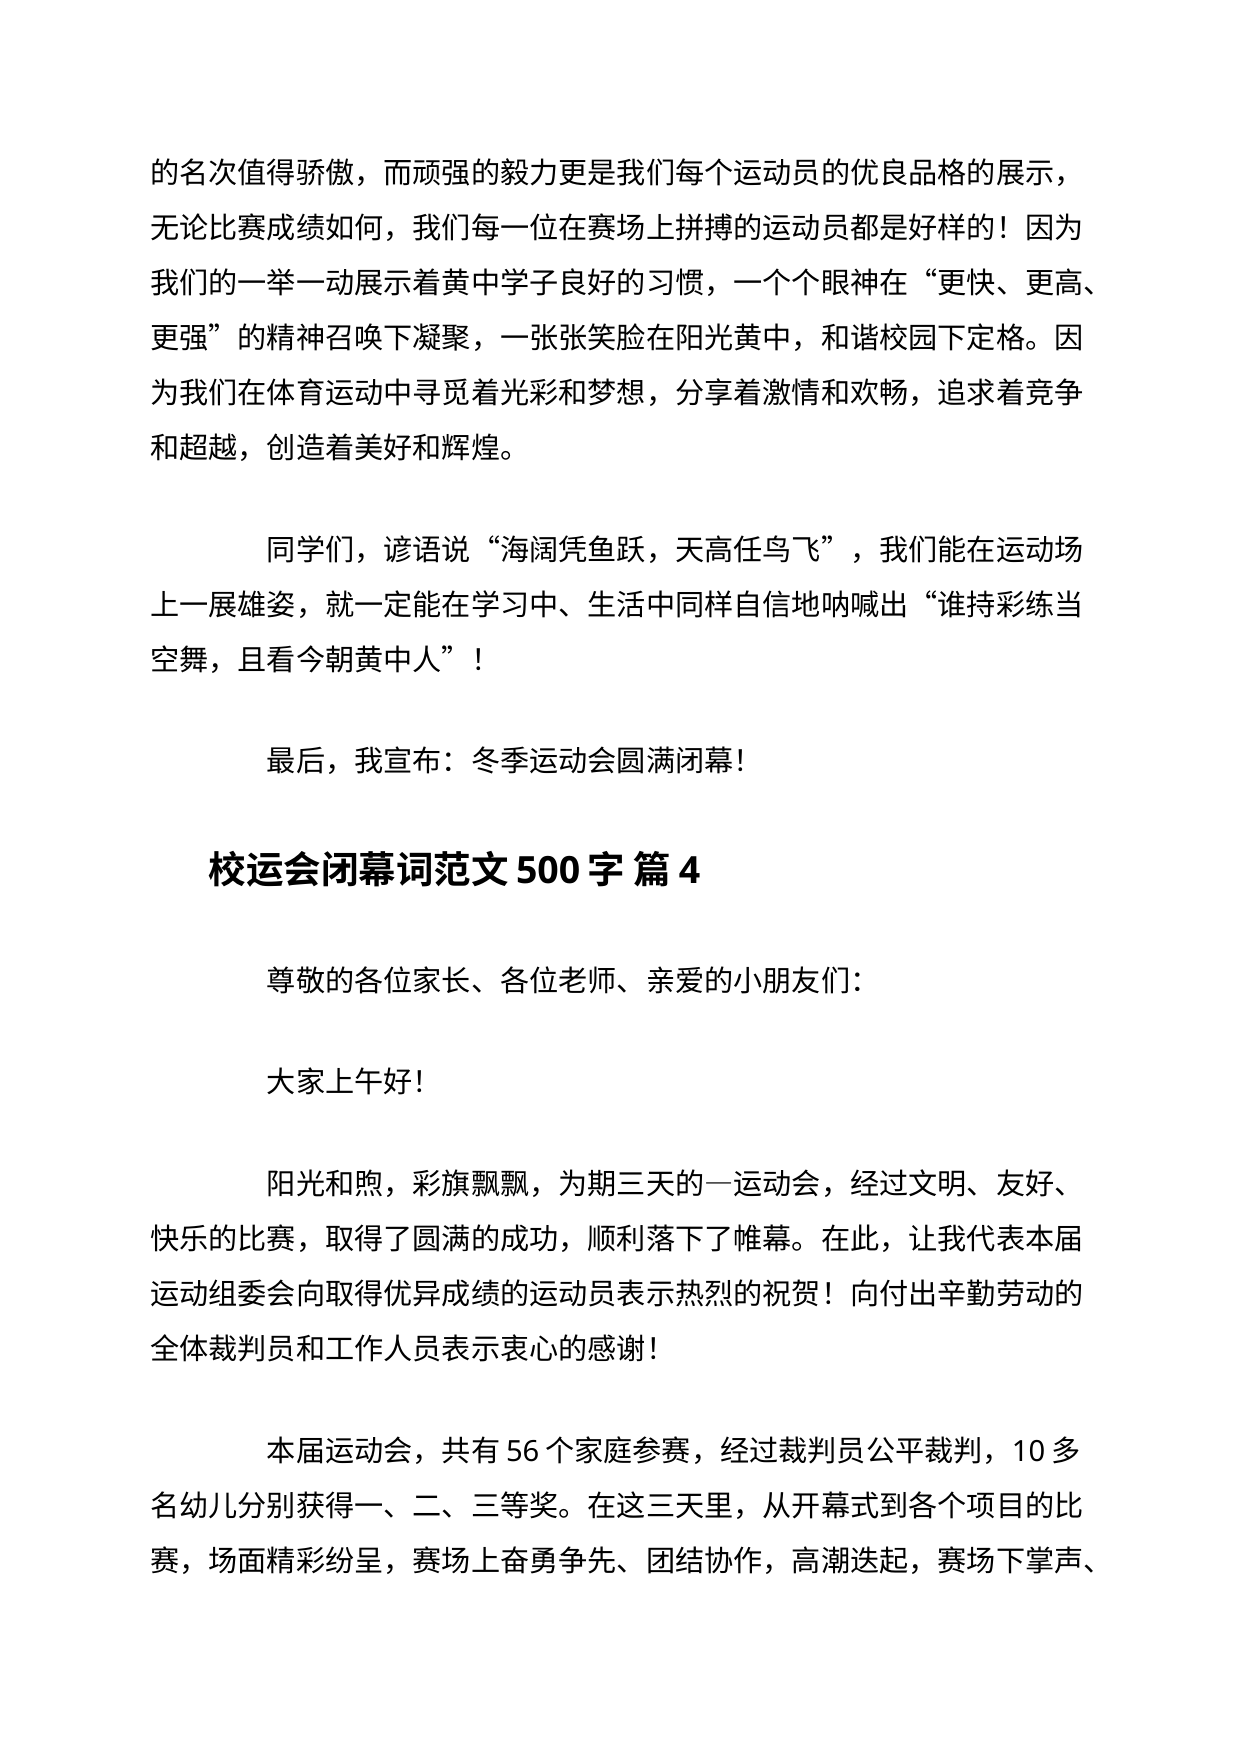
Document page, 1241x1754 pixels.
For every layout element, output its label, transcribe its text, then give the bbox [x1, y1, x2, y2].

text 最后，我宣布：冬季运动会圆满闭幕！ [150, 738, 1090, 780]
text 校运会闭幕词范文500字 篇4 [150, 839, 1090, 894]
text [150, 150, 1090, 467]
text 阳光和煦，彩旗飘飘，为期三天的—运动会，经过文明、友好、快乐的比赛，取得了圆满的成功，顺利落下了帷幕。在此，让我代表本届运动组委会向取得优异成绩的运动员表示热烈的祝贺！向付出辛勤劳动的全体裁判员和工作人员表示衷心的感谢！ [150, 1161, 1090, 1368]
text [150, 1427, 1090, 1579]
text 大家上午好！ [150, 1059, 1090, 1101]
text 同学们，谚语说“海阔凭鱼跃，天高任鸟飞”，我们能在运动场上一展雄姿，就一定能在学习中、生活中同样自信地呐喊出“谁持彩练当空舞，且看今朝黄中人”！ [150, 526, 1090, 678]
text 尊敬的各位家长、各位老师、亲爱的小朋友们： [150, 957, 1090, 999]
